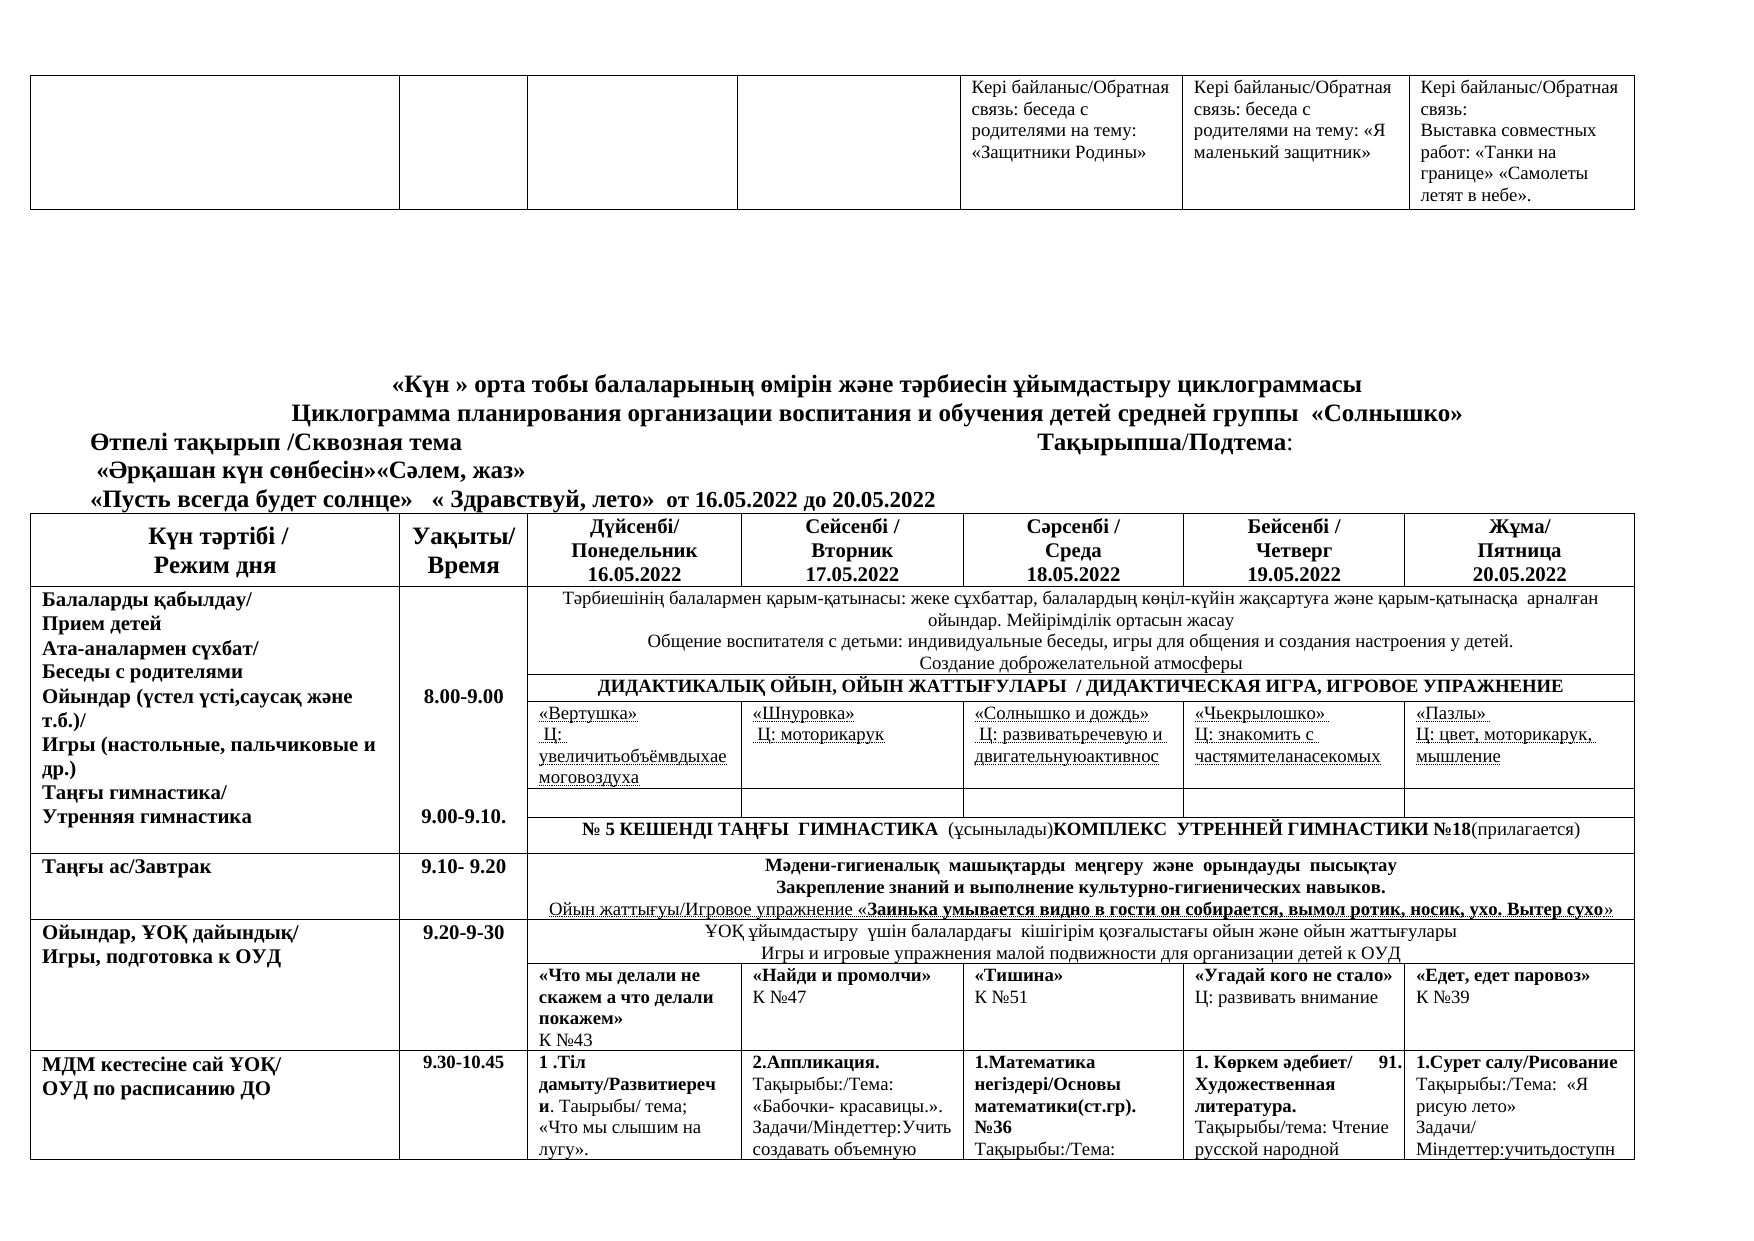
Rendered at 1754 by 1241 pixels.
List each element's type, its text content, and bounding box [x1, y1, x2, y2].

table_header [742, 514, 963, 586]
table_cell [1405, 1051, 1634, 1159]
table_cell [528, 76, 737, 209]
text «Әрқашан күн сөнбесін»«Сәлем, жаз» [90, 456, 1679, 484]
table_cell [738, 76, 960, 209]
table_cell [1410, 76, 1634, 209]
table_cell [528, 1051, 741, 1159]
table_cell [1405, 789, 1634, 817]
text Өтпелі тақырып /Сквозная тема Тақырыпша/Подтема: [90, 427, 1679, 456]
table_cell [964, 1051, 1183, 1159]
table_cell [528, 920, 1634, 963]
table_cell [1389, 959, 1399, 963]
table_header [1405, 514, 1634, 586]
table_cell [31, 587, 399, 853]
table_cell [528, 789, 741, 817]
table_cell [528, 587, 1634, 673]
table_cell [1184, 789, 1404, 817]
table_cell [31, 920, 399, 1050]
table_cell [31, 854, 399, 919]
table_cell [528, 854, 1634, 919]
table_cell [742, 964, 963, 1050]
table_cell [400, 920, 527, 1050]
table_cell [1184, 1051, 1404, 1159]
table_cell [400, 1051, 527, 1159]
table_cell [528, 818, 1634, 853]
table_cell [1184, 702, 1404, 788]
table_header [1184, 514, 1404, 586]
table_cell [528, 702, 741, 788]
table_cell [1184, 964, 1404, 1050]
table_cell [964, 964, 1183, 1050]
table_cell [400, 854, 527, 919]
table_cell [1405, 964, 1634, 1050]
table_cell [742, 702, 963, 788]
text Циклограмма планирования организации воспитания и обучения детей средней группы «Солнышко» [75, 398, 1679, 427]
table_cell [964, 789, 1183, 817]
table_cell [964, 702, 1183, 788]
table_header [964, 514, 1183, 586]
text «Пусть всегда будет солнце» « Здравствуй, лето» от 16.05.2022 до 20.05.2022 [90, 484, 1679, 513]
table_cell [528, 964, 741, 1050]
text «Күн » орта тобы балаларының өмірін және тәрбиесін ұйымдастыру циклограммасы [75, 369, 1679, 398]
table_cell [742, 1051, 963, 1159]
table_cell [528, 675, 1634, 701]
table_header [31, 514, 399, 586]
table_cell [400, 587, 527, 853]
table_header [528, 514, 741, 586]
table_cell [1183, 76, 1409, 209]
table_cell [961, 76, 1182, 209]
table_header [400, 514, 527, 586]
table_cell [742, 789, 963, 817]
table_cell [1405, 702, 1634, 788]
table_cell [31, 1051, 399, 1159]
